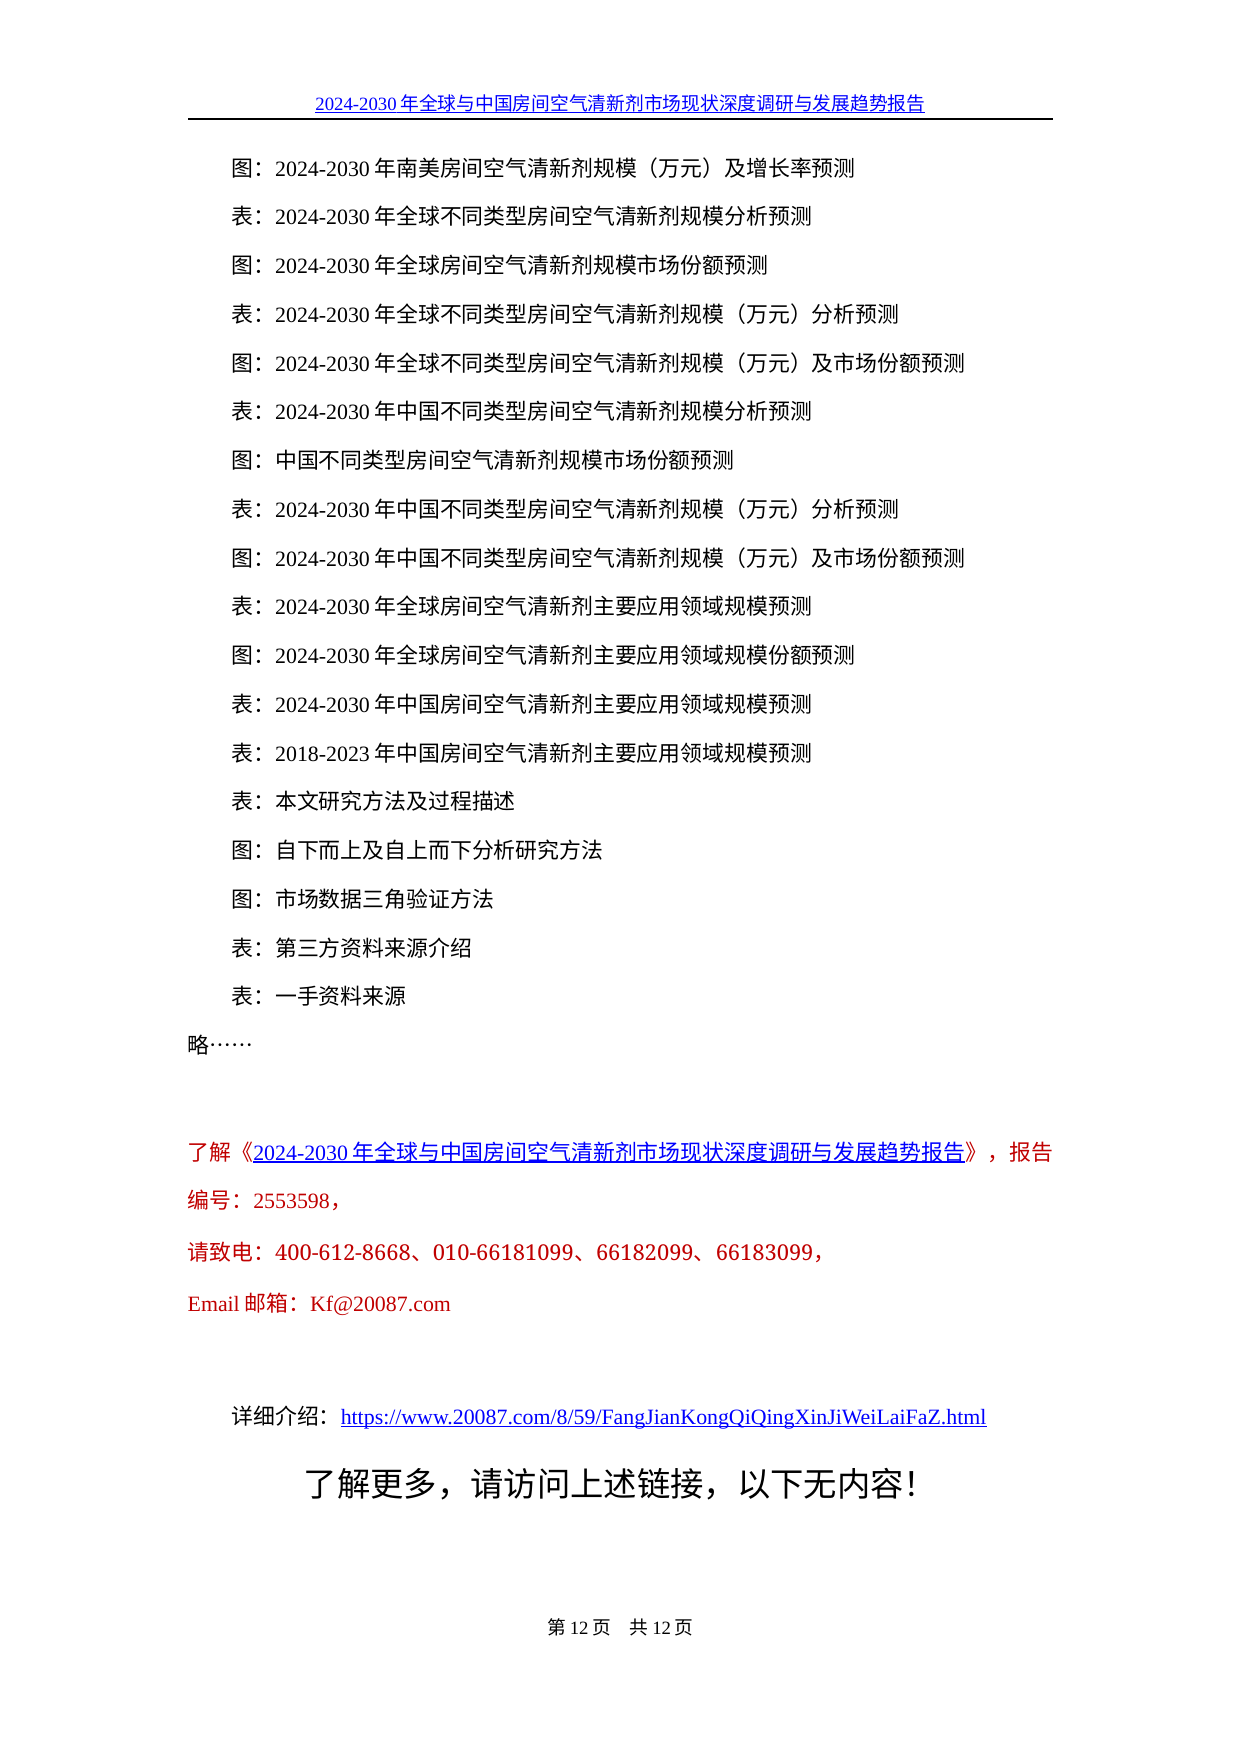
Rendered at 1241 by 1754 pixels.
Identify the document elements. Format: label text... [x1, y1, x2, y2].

text 请致电：400-612-8668、010-66181099、66182099、66183099， [187, 1234, 1053, 1267]
text 详细介绍：https://www.20087.com/8/59/FangJianKongQiQingXinJiWeiLaiFaZ.html [187, 1399, 1053, 1431]
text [187, 150, 1053, 1060]
title 了解更多，请访问上述链接，以下无内容！ [187, 1449, 1053, 1514]
text Email邮箱：Kf@20087.com [187, 1286, 1053, 1318]
text 了解《2024-2030年全球与中国房间空气清新剂市场现状深度调研与发展趋势报告》，报告编号：2553598， [187, 1134, 1053, 1215]
